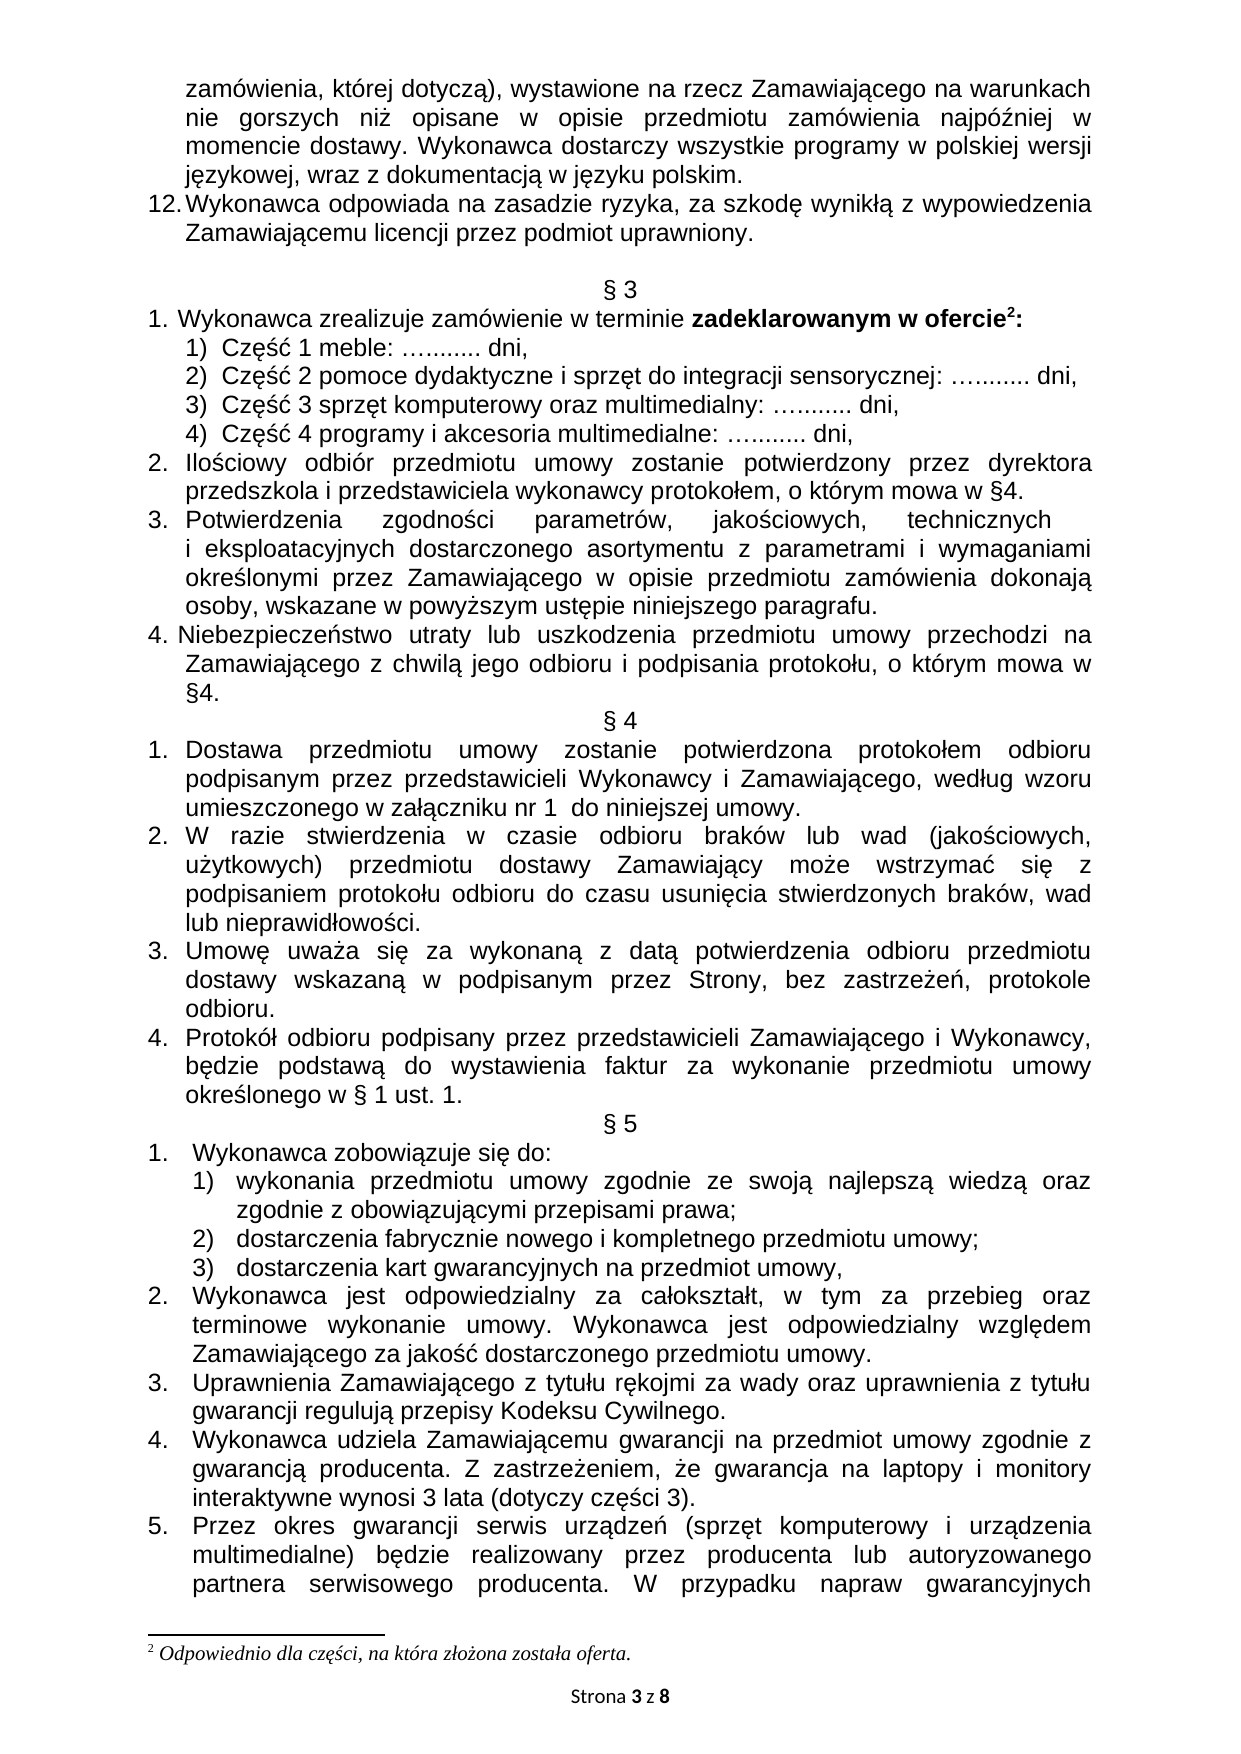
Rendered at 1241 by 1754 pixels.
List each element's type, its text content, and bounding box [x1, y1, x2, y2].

text § 3 [148, 275, 1093, 304]
list wykonania przedmiotu umowy zgodnie ze swoją najlepszą wiedzą oraz zgodnie z obowiązującymi przepisami prawa; [192, 1166, 1093, 1224]
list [148, 74, 1093, 189]
list Dostawa przedmiotu umowy zostanie potwierdzona protokołem odbioru podpisanym przez przedstawicieli Wykonawcy i Zamawiającego, według wzoru umieszczonego w załączniku nr 1 do niniejszej umowy. [148, 735, 1093, 821]
list Wykonawca odpowiada na zasadzie ryzyka, za szkodę wynikłą z wypowiedzenia Zamawiającemu licencji przez podmiot uprawniony. [148, 189, 1093, 246]
list Umowę uważa się za wykonaną z datą potwierdzenia odbioru przedmiotu dostawy wskazaną w podpisanym przez Strony, bez zastrzeżeń, protokole odbioru. [148, 936, 1093, 1023]
list Ilościowy odbiór przedmiotu umowy zostanie potwierdzony przez dyrektora przedszkola i przedstawiciela wykonawcy protokołem, o którym mowa w §4. [148, 448, 1093, 505]
list Wykonawca udziela Zamawiającemu gwarancji na przedmiot umowy zgodnie z gwarancją producenta. Z zastrzeżeniem, że gwarancja na laptopy i monitory interaktywne wynosi 3 lata (dotyczy części 3). [148, 1425, 1093, 1511]
list W razie stwierdzenia w czasie odbioru braków lub wad (jakościowych, użytkowych) przedmiotu dostawy Zamawiający może wstrzymać się z podpisaniem protokołu odbioru do czasu usunięcia stwierdzonych braków, wad lub nieprawidłowości. [148, 821, 1093, 936]
list dostarczenia kart gwarancyjnych na przedmiot umowy, [192, 1253, 1093, 1281]
list 4) Część 4 programy i akcesoria multimedialne: …........ dni, [185, 419, 1093, 448]
list Wykonawca zrealizuje zamówienie w terminie zadeklarowanym w ofercie: [148, 304, 1093, 333]
list 1) Część 1 meble: …........ dni, [185, 333, 1093, 361]
list Wykonawca zobowiązuje się do: [148, 1138, 1093, 1166]
text § 5 [148, 1109, 1093, 1138]
list Protokół odbioru podpisany przez przedstawicieli Zamawiającego i Wykonawcy, będzie podstawą do wystawienia faktur za wykonanie przedmiotu umowy określonego w § 1 ust. 1. [148, 1023, 1093, 1109]
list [148, 1511, 1093, 1598]
list 3) Część 3 sprzęt komputerowy oraz multimedialny: …........ dni, [185, 390, 1093, 419]
list dostarczenia fabrycznie nowego i kompletnego przedmiotu umowy; [192, 1224, 1093, 1253]
list Niebezpieczeństwo utraty lub uszkodzenia przedmiotu umowy przechodzi na Zamawiającego z chwilą jego odbioru i podpisania protokołu, o którym mowa w §4. [148, 620, 1093, 706]
list Wykonawca jest odpowiedzialny za całokształt, w tym za przebieg oraz terminowe wykonanie umowy. Wykonawca jest odpowiedzialny względem Zamawiającego za jakość dostarczonego przedmiotu umowy. [148, 1281, 1093, 1368]
list Potwierdzenia zgodności parametrów, jakościowych, technicznych i eksploatacyjnych dostarczonego asortymentu z parametrami i wymaganiami określonymi przez Zamawiającego w opisie przedmiotu zamówienia dokonają osoby, wskazane w powyższym ustępie niniejszego paragrafu. [148, 505, 1093, 620]
list Uprawnienia Zamawiającego z tytułu rękojmi za wady oraz uprawnienia z tytułu gwarancji regulują przepisy Kodeksu Cywilnego. [148, 1368, 1093, 1425]
text § 4 [148, 706, 1093, 735]
list 2) Część 2 pomoce dydaktyczne i sprzęt do integracji sensorycznej: …........ dni, [185, 361, 1093, 390]
